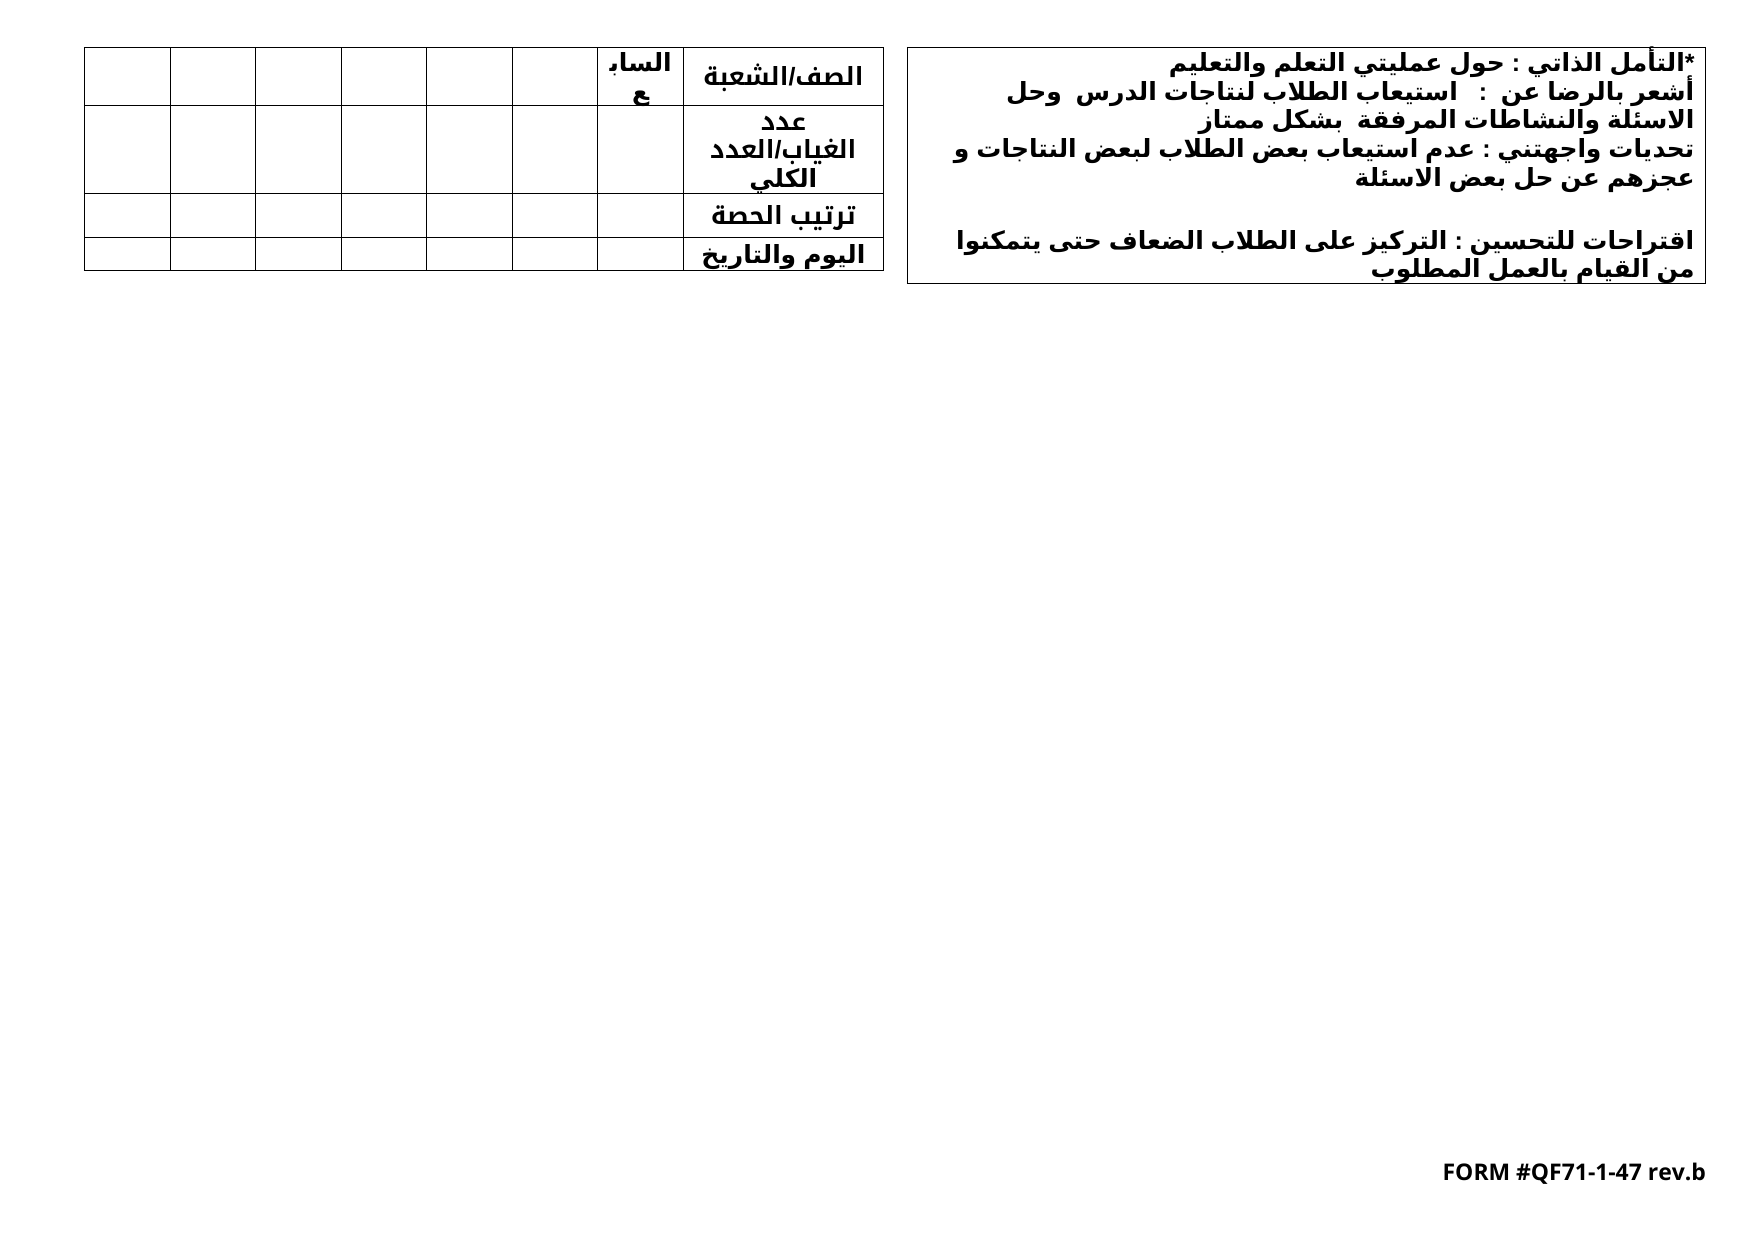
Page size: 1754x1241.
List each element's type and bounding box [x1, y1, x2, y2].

table_header [896, 47, 1717, 419]
table_header [73, 47, 896, 419]
